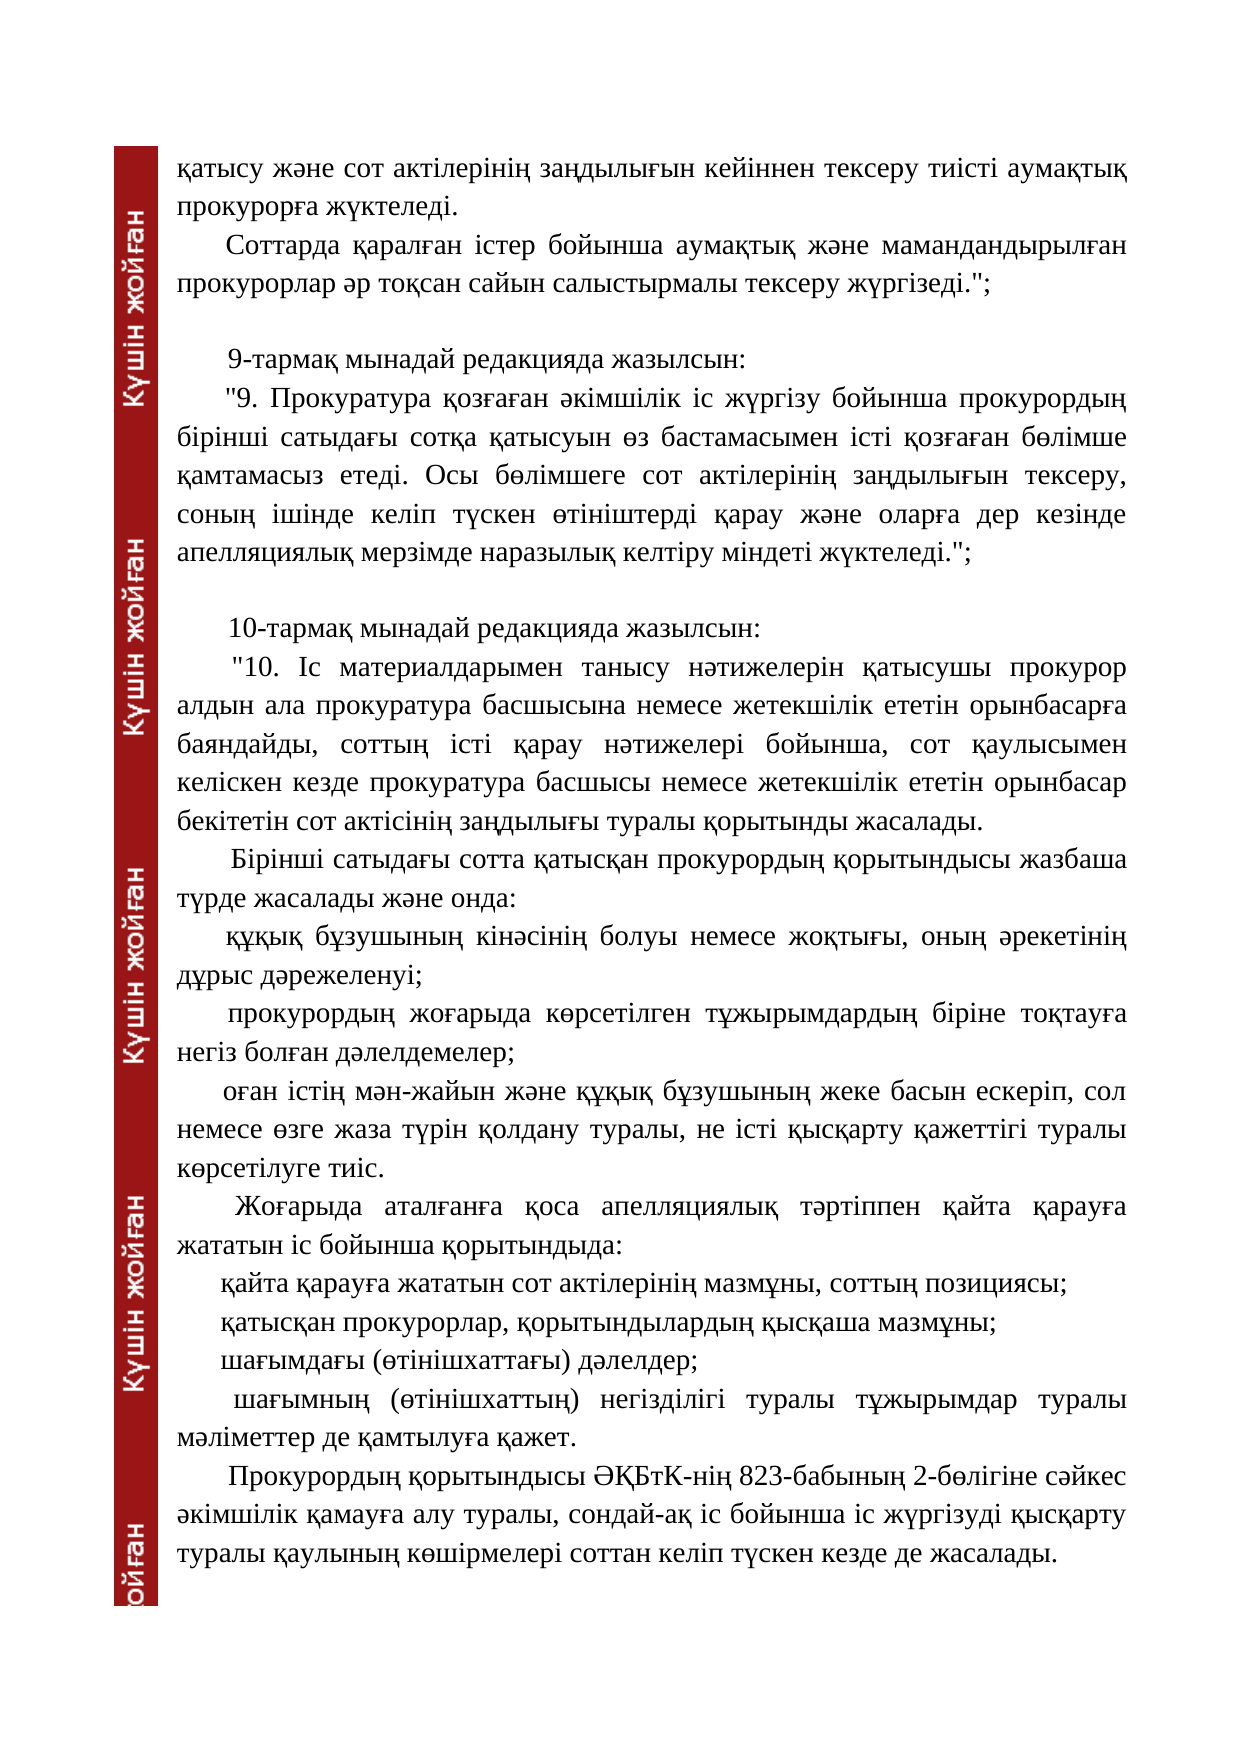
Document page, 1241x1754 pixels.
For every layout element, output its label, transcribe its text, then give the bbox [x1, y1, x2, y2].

text оған істің мән-жайын және құқық бұзушының жеке басын ескеріп, сол немесе өзге жаза түрін қолдану туралы, не істі қысқарту қажеттігі туралы көрсетілуге тиіс. [112, 1073, 1128, 1183]
picture [114, 991, 158, 996]
picture [114, 644, 158, 649]
picture [114, 836, 158, 841]
picture [114, 913, 158, 918]
picture [114, 1299, 158, 1304]
text "9. Прокуратура қозғаған әкімшілік іс жүргізу бойынша прокурордың бірінші сатыдағы сотқа қатысуын өз бастамасымен істі қозғаған бөлімше қамтамасыз етеді. Осы бөлімшеге сот актілерінің заңдылығын тексеру, соның ішінде келіп түскен өтініштерді қарау және оларға дер кезінде апелляциялық мерзімде наразылық келтіру міндеті жүктеледі."; [112, 380, 1128, 568]
text 9-тармақ мынадай редакцияда жазылсын: [112, 342, 1128, 375]
text Бірінші сатыдағы сотта қатысқан прокурордың қорытындысы жазбаша түрде жасалады және онда: [112, 841, 1128, 913]
picture [114, 299, 158, 342]
picture [114, 1337, 158, 1342]
text "10. Іс материалдарымен танысу нәтижелерін қатысушы прокурор алдын ала прокуратура басшысына немесе жетекшілік ететін орынбасарға баяндайды, соттың істі қарау нәтижелері бойынша, сот қаулысымен келіскен кезде прокуратура басшысы немесе жетекшілік ететін орынбасар бекітетін сот актісінің заңдылығы туралы қорытынды жасалады. [112, 649, 1128, 836]
text Жоғарыда аталғанға қоса апелляциялық тәртіппен қайта қарауға жататын іс бойынша қорытындыда: [112, 1188, 1128, 1260]
text прокурордың жоғарыда көрсетілген тұжырымдардың біріне тоқтауға негіз болған дәлелдемелер; [112, 996, 1128, 1068]
text 10-тармақ мынадай редакцияда жазылсын: [112, 610, 1128, 644]
text шағымдағы (өтінішхаттағы) дәлелдер; [112, 1342, 1128, 1376]
picture [114, 1569, 158, 1606]
picture [114, 146, 158, 150]
text қайта қарауға жататын сот актілерінің мазмұны, соттың позициясы; [112, 1265, 1128, 1299]
text құқық бұзушының кінәсінің болуы немесе жоқтығы, оның әрекетінің дұрыс дәрежеленуі; [112, 918, 1128, 991]
picture [114, 375, 158, 380]
text қатысқан прокурорлар, қорытындылардың қысқаша мазмұны; [112, 1304, 1128, 1337]
text Прокурордың қорытындысы ӘҚБтК-нің 823-бабының 2-бөлігіне сәйкес әкiмшiлiк қамауға алу туралы, сондай-ақ іс бойынша іс жүргізуді қысқарту туралы қаулының көшiрмелері соттан келіп түскен кезде де жасалады. [112, 1458, 1128, 1569]
text шағымның (өтінішхаттың) негізділігі туралы тұжырымдар туралы мәліметтер де қамтылуға қажет. [112, 1381, 1128, 1453]
picture [114, 1183, 158, 1188]
picture [114, 1453, 158, 1458]
picture [114, 1260, 158, 1265]
picture [114, 1376, 158, 1381]
picture [114, 1068, 158, 1073]
picture [114, 568, 158, 610]
text Соттарда қаралған істер бойынша аумақтық және мамандандырылған прокурорлар әр тоқсан сайын салыстырмалы тексеру жүргізеді."; [112, 227, 1128, 299]
picture [114, 222, 158, 227]
